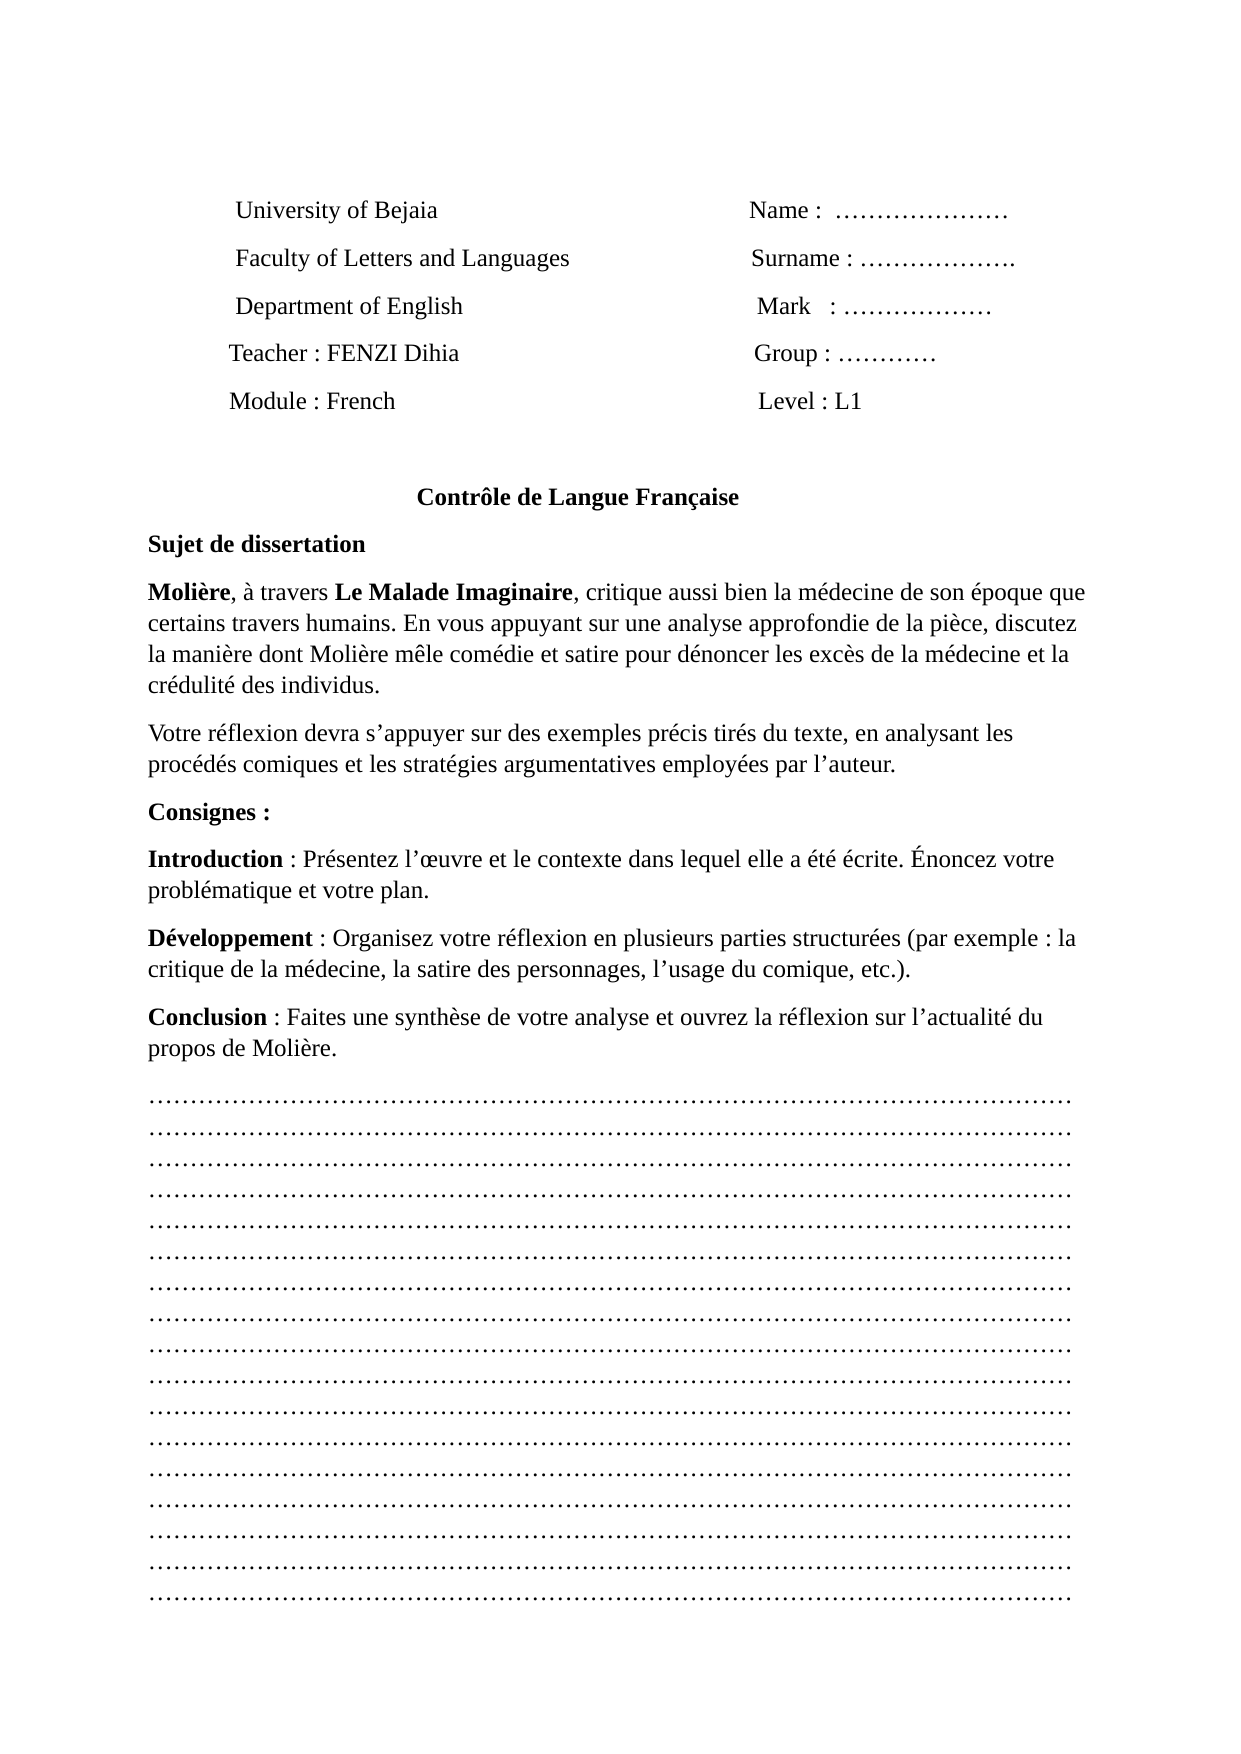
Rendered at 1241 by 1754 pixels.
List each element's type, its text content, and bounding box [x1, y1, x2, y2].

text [148, 1081, 1093, 1606]
text Conclusion : Faites une synthèse de votre analyse et ouvrez la réflexion sur l’actualité du propos de Molière. [148, 1002, 1093, 1062]
text Contrôle de Langue Française [148, 482, 1093, 510]
text University of Bejaia Name : ………………… [148, 195, 1093, 224]
text Développement : Organisez votre réflexion en plusieurs parties structurées (par exemple : la critique de la médecine, la satire des personnages, l’usage du comique, etc.). [148, 923, 1093, 983]
text Module : French Level : L1 [148, 386, 1093, 415]
text Consignes : [148, 797, 1093, 825]
text Department of English Mark : ……………… [148, 291, 1093, 319]
text Votre réflexion devra s’appuyer sur des exemples précis tirés du texte, en analysant les procédés comiques et les stratégies argumentatives employées par l’auteur. [148, 718, 1093, 778]
text Teacher : FENZI Dihia Group : ………… [148, 338, 1093, 367]
text Faculty of Letters and Languages Surname : ………………. [148, 243, 1093, 272]
text Introduction : Présentez l’œuvre et le contexte dans lequel elle a été écrite. Énoncez votre problématique et votre plan. [148, 844, 1093, 904]
text Sujet de dissertation [148, 529, 1093, 558]
text Molière, à travers Le Malade Imaginaire, critique aussi bien la médecine de son époque que certains travers humains. En vous appuyant sur une analyse approfondie de la pièce, discutez la manière dont Molière mêle comédie et satire pour dénoncer les excès de la médecine et la crédulité des individus. [148, 577, 1093, 699]
